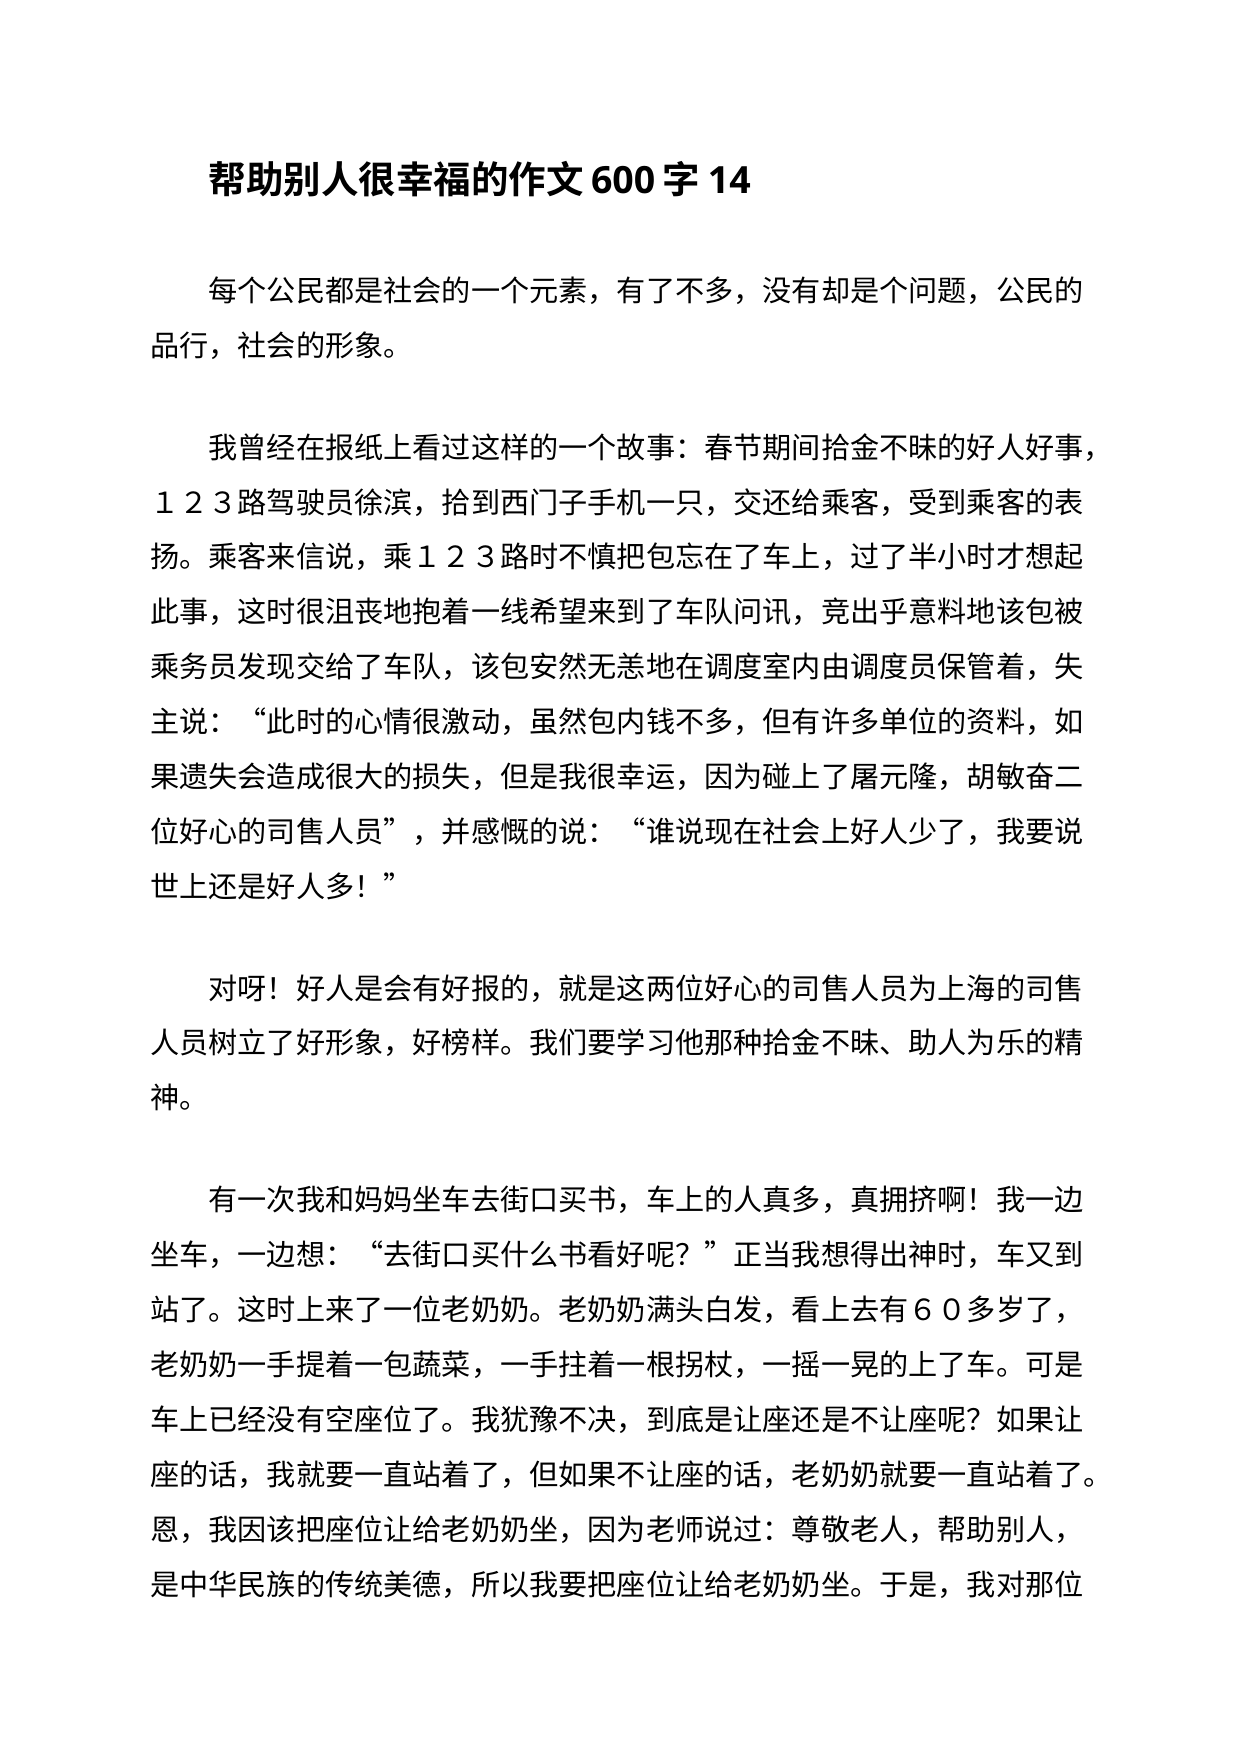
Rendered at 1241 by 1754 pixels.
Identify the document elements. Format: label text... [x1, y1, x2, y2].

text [150, 1177, 1090, 1603]
text 对呀！好人是会有好报的，就是这两位好心的司售人员为上海的司售人员树立了好形象，好榜样。我们要学习他那种拾金不昧、助人为乐的精神。 [150, 965, 1090, 1117]
text 每个公民都是社会的一个元素，有了不多，没有却是个问题，公民的品行，社会的形象。 [150, 268, 1090, 365]
text 我曾经在报纸上看过这样的一个故事：春节期间拾金不昧的好人好事，１２３路驾驶员徐滨，拾到西门子手机一只，交还给乘客，受到乘客的表扬。乘客来信说，乘１２３路时不慎把包忘在了车上，过了半小时才想起此事，这时很沮丧地抱着一线希望来到了车队问讯，竞出乎意料地该包被乘务员发现交给了车队，该包安然无恙地在调度室内由调度员保管着，失主说：“此时的心情很激动，虽然包内钱不多，但有许多单位的资料，如果遗失会造成很大的损失，但是我很幸运，因为碰上了屠元隆，胡敏奋二位好心的司售人员”，并感慨的说：“谁说现在社会上好人少了，我要说世上还是好人多！” [150, 424, 1090, 906]
text 帮助别人很幸福的作文600字14 [150, 150, 1090, 204]
